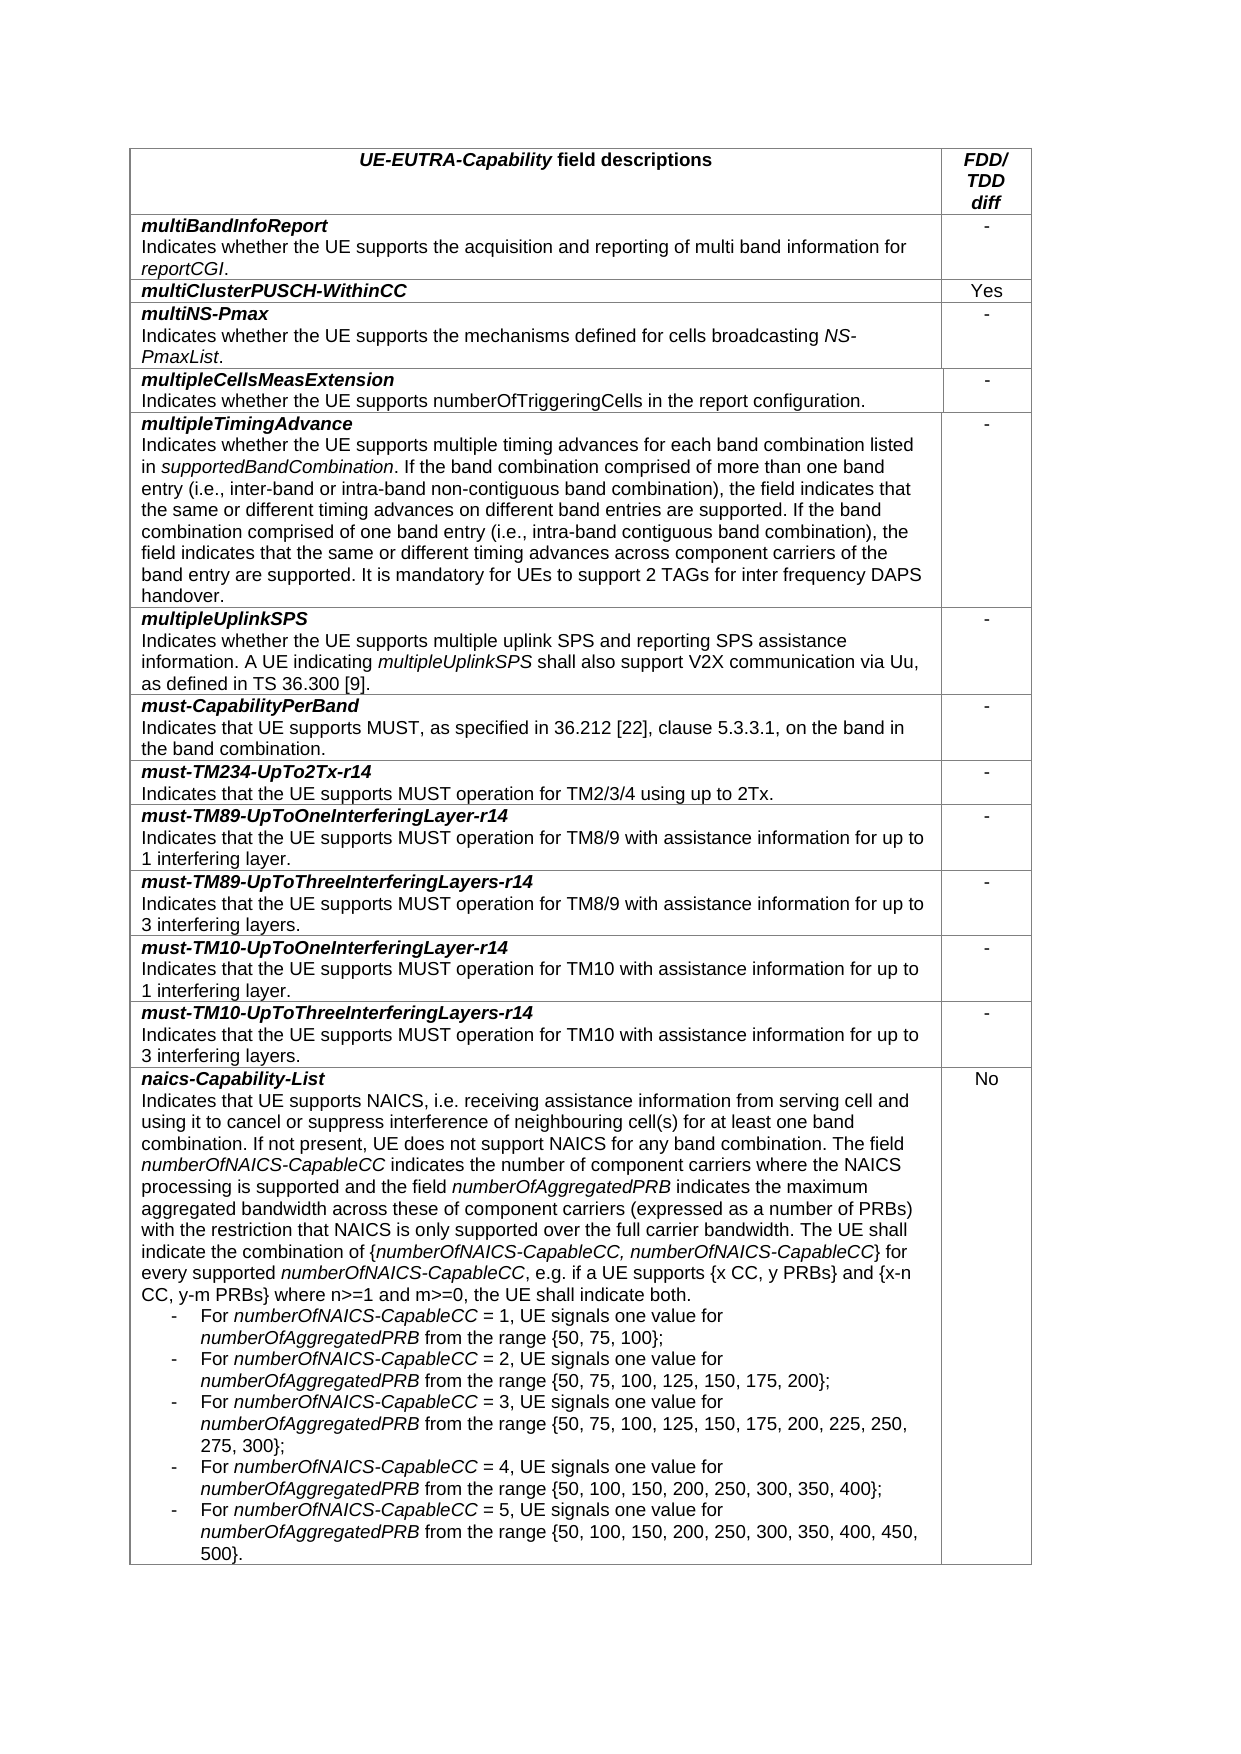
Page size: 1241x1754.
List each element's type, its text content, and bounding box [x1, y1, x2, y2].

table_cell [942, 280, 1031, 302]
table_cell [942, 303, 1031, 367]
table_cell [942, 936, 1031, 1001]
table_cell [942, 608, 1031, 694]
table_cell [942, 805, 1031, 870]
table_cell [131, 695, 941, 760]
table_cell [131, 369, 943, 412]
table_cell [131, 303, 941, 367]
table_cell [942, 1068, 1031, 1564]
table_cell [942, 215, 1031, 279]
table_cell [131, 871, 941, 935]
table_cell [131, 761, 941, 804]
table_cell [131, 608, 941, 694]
table_header FDD/ TDD diff [942, 149, 1031, 213]
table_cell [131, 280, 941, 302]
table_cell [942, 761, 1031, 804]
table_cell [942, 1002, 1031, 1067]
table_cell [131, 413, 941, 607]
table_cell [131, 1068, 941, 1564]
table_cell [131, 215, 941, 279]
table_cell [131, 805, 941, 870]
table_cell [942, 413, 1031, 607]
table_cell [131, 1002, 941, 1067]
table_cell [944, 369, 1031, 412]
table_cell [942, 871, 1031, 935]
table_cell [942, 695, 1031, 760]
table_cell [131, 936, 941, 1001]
table_header UE-EUTRA-Capability field descriptions [131, 149, 941, 213]
